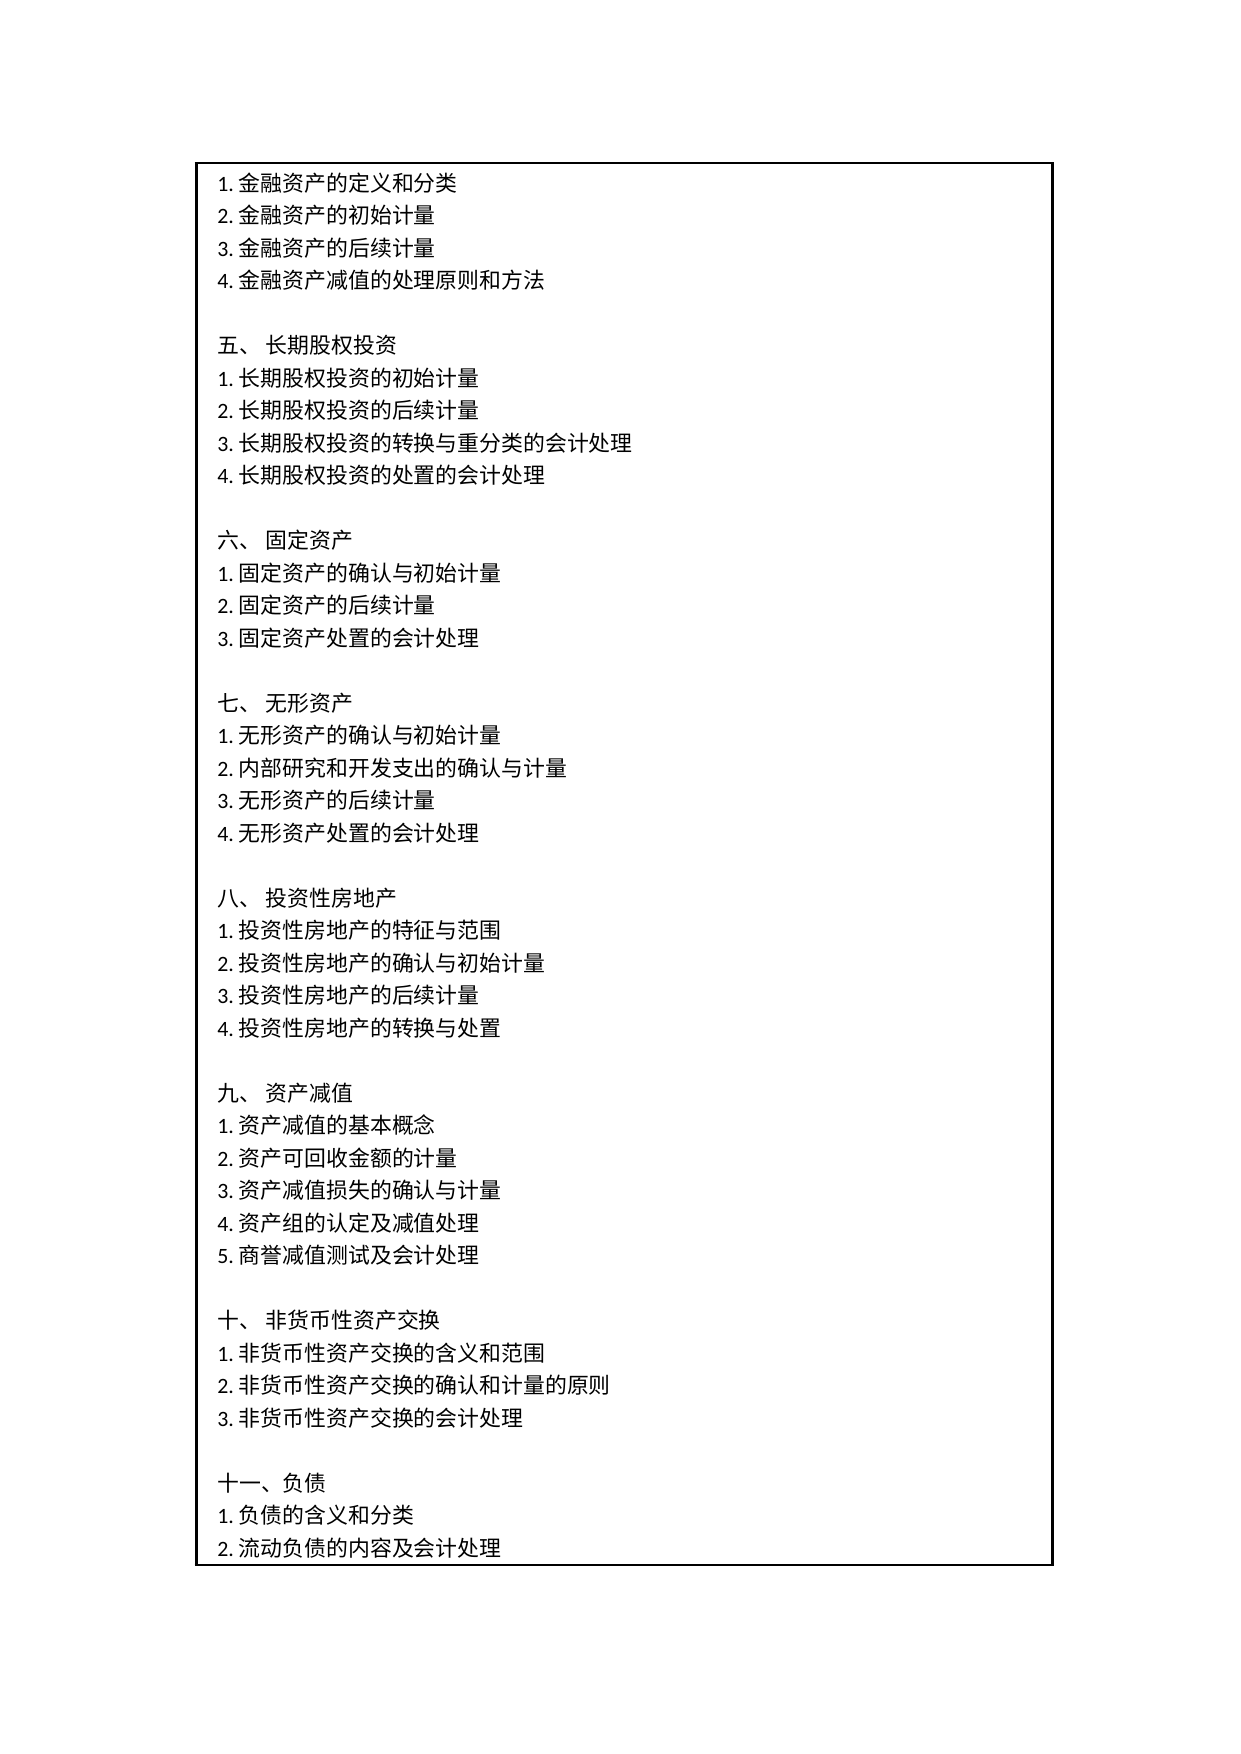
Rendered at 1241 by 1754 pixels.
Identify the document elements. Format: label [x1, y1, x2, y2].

table_cell [198, 164, 1051, 1564]
